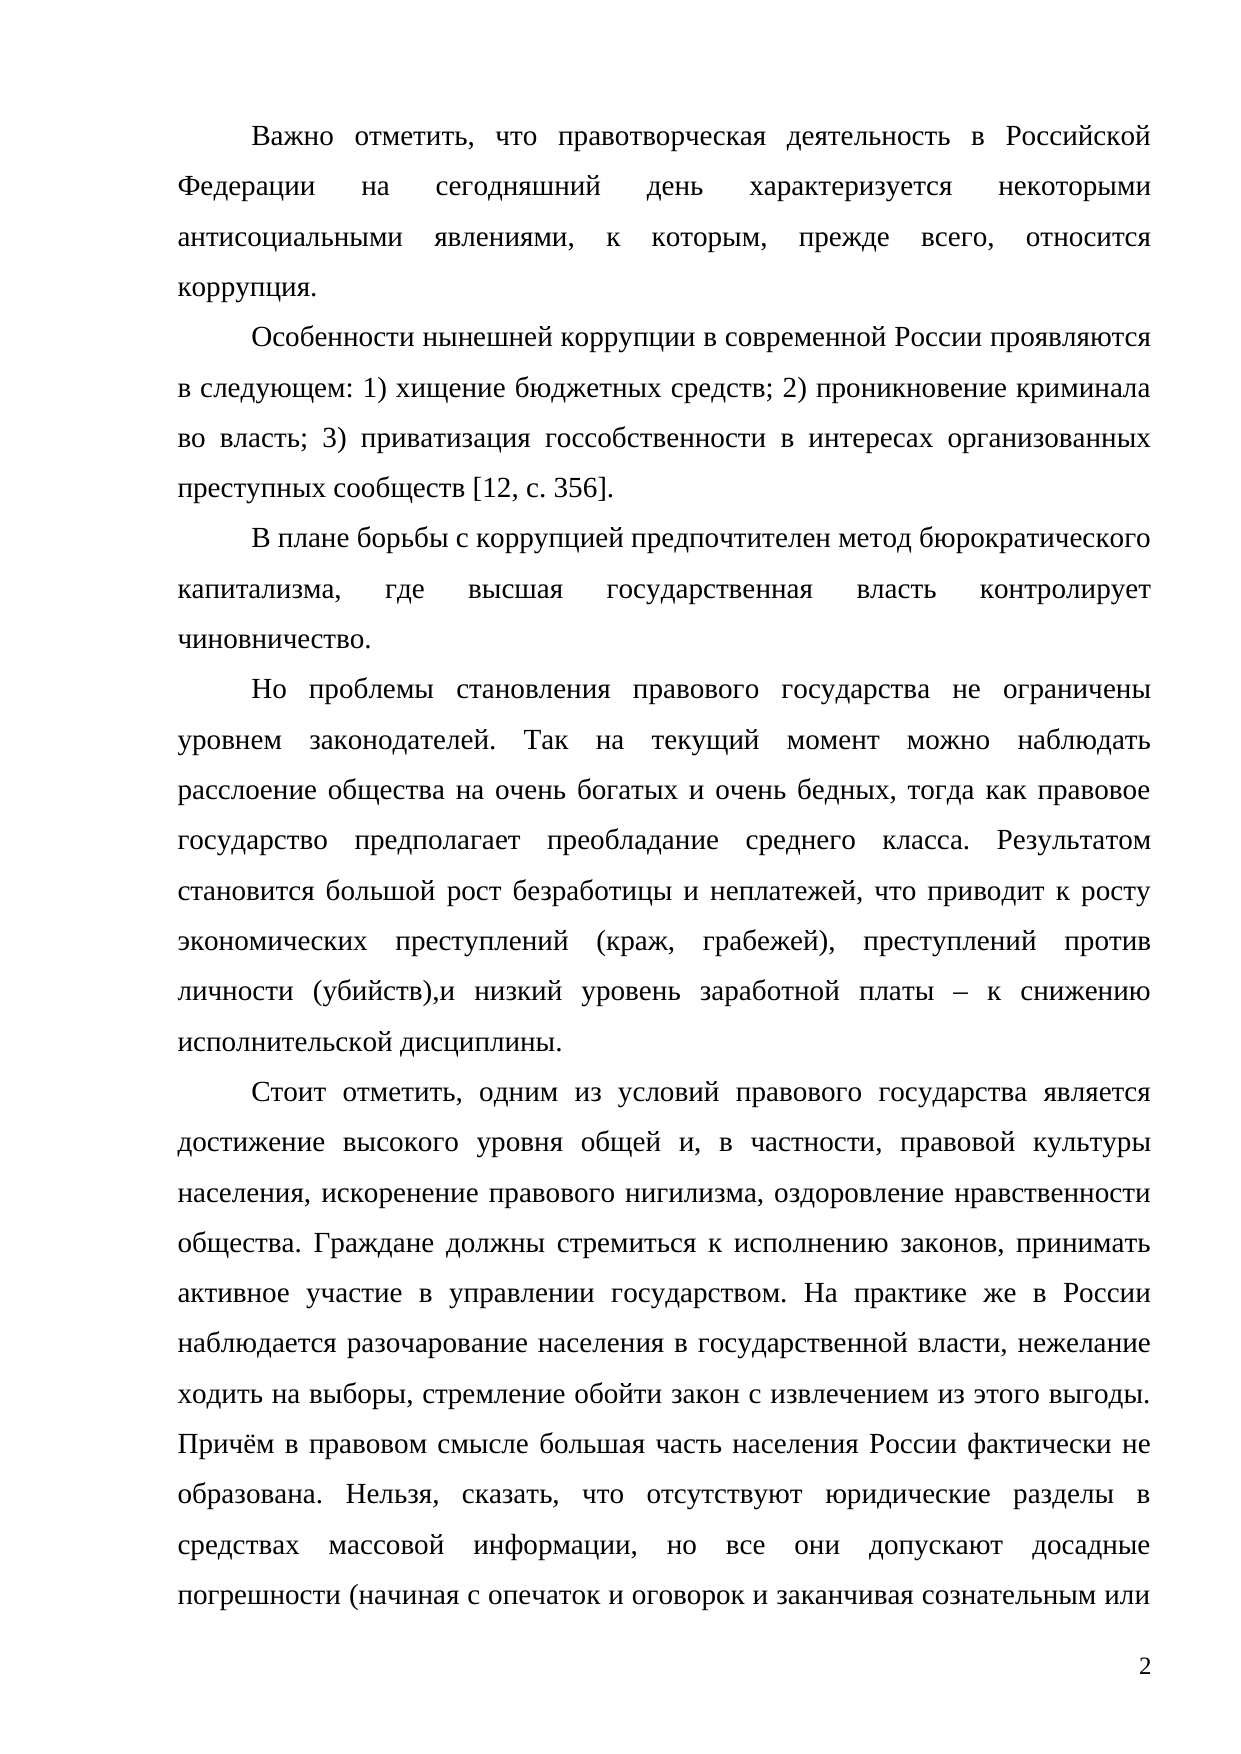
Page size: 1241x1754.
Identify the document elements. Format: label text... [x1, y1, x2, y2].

text Особенности нынешней коррупции в современной России проявляются в следующем: 1) хищение бюджетных средств; 2) проникновение криминала во власть; 3) приватизация госсобственности в интересах организованных преступных сообществ [12, с. 356]. [177, 319, 1152, 504]
text Но проблемы становления правового государства не ограничены уровнем законодателей. Так на текущий момент можно наблюдать расслоение общества на очень богатых и очень бедных, тогда как правовое государство предполагает преобладание среднего класса. Результатом становится большой рост безработицы и неплатежей, что приводит к росту экономических преступлений (краж, грабежей), преступлений против личности (убийств),и низкий уровень заработной платы – к снижению исполнительской дисциплины. [177, 672, 1152, 1057]
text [177, 1074, 1152, 1611]
text В плане борьбы с коррупцией предпочтителен метод бюрократического капитализма, где высшая государственная власть контролирует чиновничество. [177, 521, 1152, 655]
text Важно отметить, что правотворческая деятельность в Российской Федерации на сегодняшний день характеризуется некоторыми антисоциальными явлениями, к которым, прежде всего, относится коррупция. [177, 118, 1152, 303]
